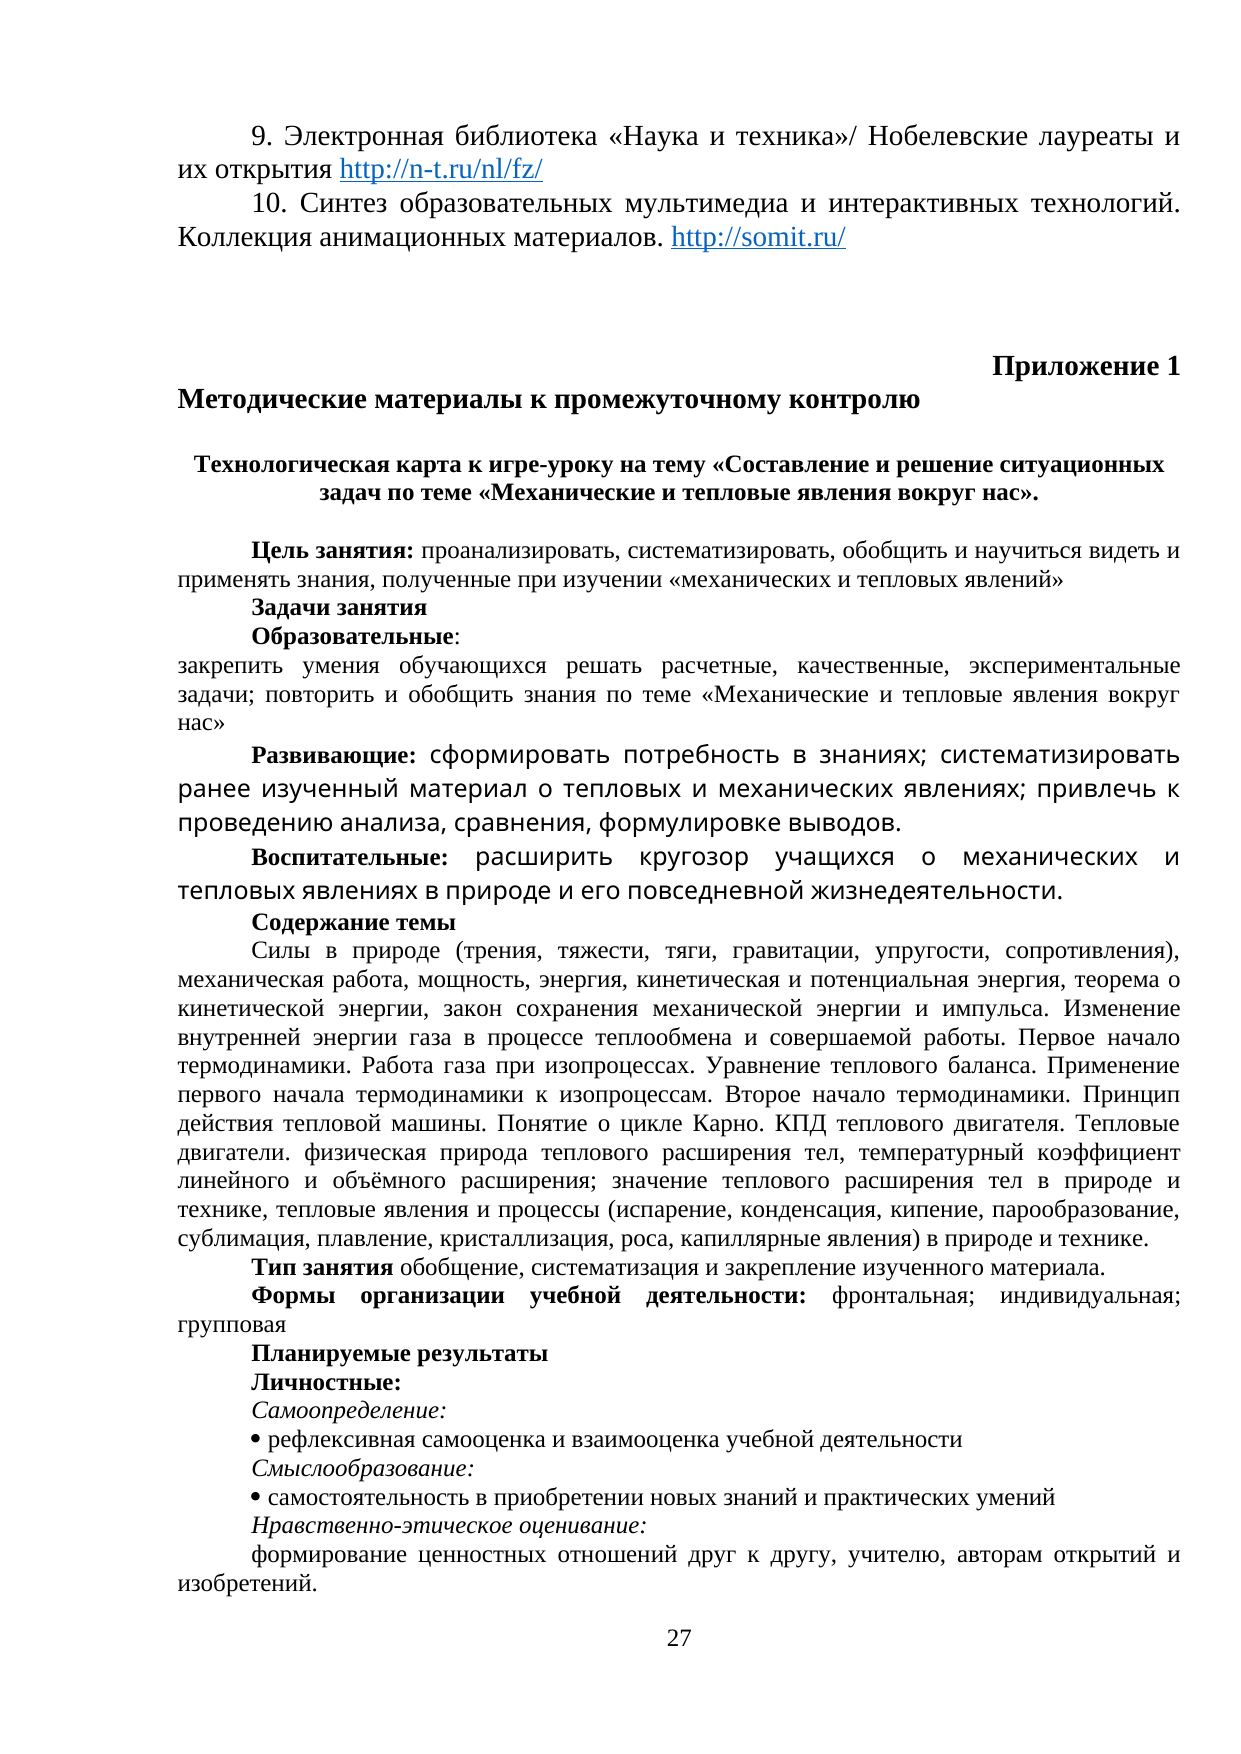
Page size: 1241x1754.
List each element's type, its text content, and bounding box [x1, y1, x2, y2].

text Смыслообразование: [177, 1453, 1181, 1482]
text Содержание темы [177, 907, 1181, 935]
text Самоопределение: [177, 1395, 1181, 1424]
text Формы организации учебной деятельности: фронтальная; индивидуальная; групповая [177, 1280, 1181, 1338]
text Методические материалы к промежуточному контролю [177, 382, 1181, 415]
text самостоятельность в приобретении новых знаний и практических умений [177, 1482, 1181, 1510]
text Личностные: [177, 1367, 1181, 1395]
text Планируемые результаты [177, 1338, 1181, 1367]
text 9. Электронная библиотека «Наука и техника»/ Нобелевские лауреаты и их открытия http://n-t.ru/nl/fz/ [177, 118, 1181, 185]
text Нравственно-этическое оценивание: [177, 1510, 1181, 1539]
text Задачи занятия [177, 592, 1181, 621]
text Приложение 1 [177, 348, 1181, 382]
text формирование ценностных отношений друг к другу, учителю, авторам открытий и изобретений. [177, 1539, 1181, 1597]
text Воспитательные: расширить кругозор учащихся о механических и тепловых явлениях в природе и его повседневной жизнедеятельности. [177, 838, 1181, 907]
text Образовательные: [177, 621, 1181, 650]
text Технологическая карта к игре-уроку на тему «Составление и решение ситуационных задач по теме «Механические и тепловые явления вокруг нас». [177, 449, 1181, 506]
text Тип занятия обобщение, систематизация и закрепление изученного материала. [177, 1252, 1181, 1280]
text Силы в природе (трения, тяжести, тяги, гравитации, упругости, сопротивления), механическая работа, мощность, энергия, кинетическая и потенциальная энергия, теорема о кинетической энергии, закон сохранения механической энергии и импульса. Изменение внутренней энергии газа в процессе теплообмена и совершаемой работы. Первое начало термодинамики. Работа газа при изопроцессах. Уравнение теплового баланса. Применение первого начала термодинамики к изопроцессам. Второе начало термодинамики. Принцип действия тепловой машины. Понятие о цикле Карно. КПД теплового двигателя. Тепловые двигатели. физическая природа теплового расширения тел, температурный коэффициент линейного и объёмного расширения; значение теплового расширения тел в природе и технике, тепловые явления и процессы (испарение, конденсация, кипение, парообразование, сублимация, плавление, кристаллизация, роса, капиллярные явления) в природе и технике. [177, 935, 1181, 1252]
text Цель занятия: проанализировать, систематизировать, обобщить и научиться видеть и применять знания, полученные при изучении «механических и тепловых явлений» [177, 535, 1181, 592]
text закрепить умения обучающихся решать расчетные, качественные, экспериментальные задачи; повторить и обобщить знания по теме «Механические и тепловые явления вокруг нас» [177, 650, 1181, 736]
text рефлексивная самооценка и взаимооценка учебной деятельности [177, 1424, 1181, 1453]
text Развивающие: сформировать потребность в знаниях; систематизировать ранее изученный материал о тепловых и механических явлениях; привлечь к проведению анализа, сравнения, формулировке выводов. [177, 736, 1181, 838]
text 10. Синтез образовательных мультимедиа и интерактивных технологий. Коллекция анимационных материалов. http://somit.ru/ [177, 185, 1181, 252]
